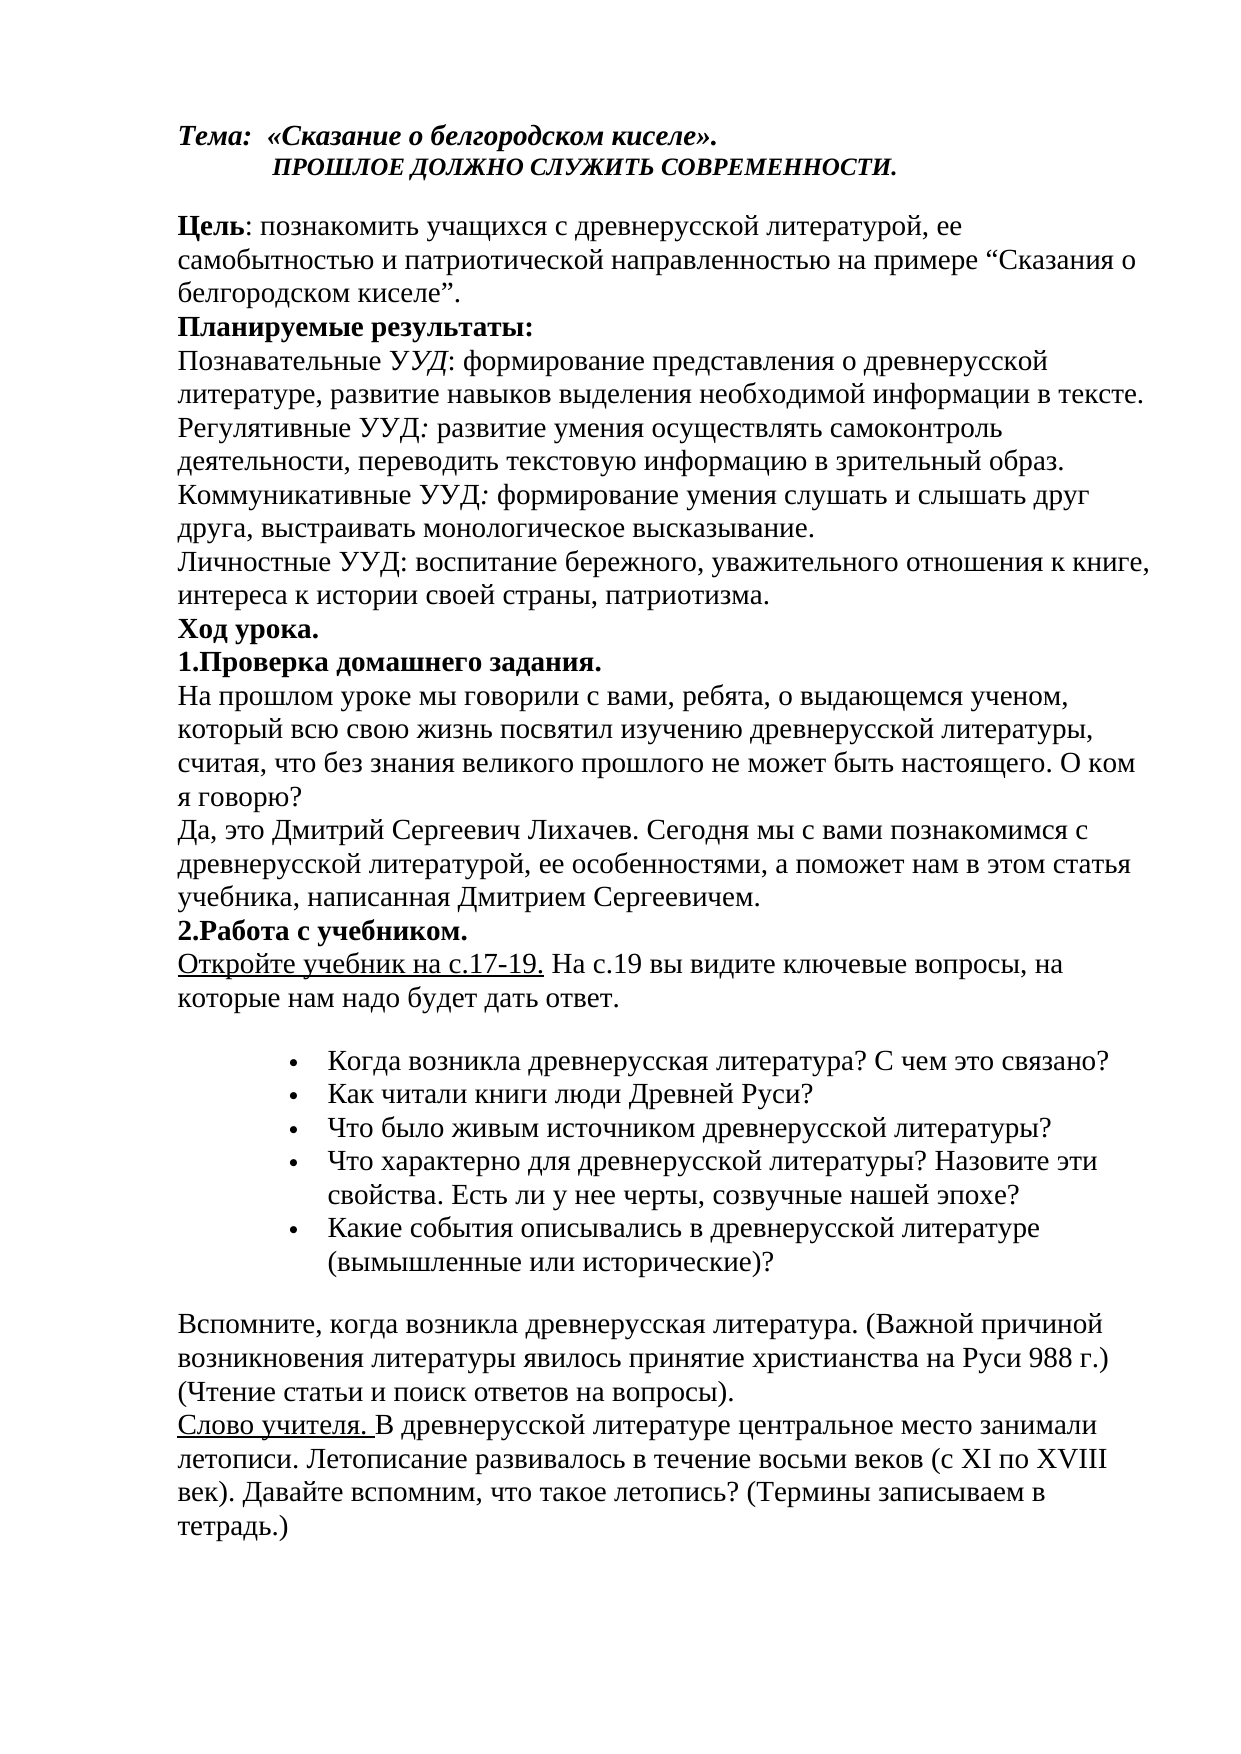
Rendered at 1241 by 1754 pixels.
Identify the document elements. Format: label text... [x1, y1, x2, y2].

text Слово учителя. В древнерусской литературе центральное место занимали летописи. Летописание развивалось в течение восьми веков (с XI по XVIII век). Давайте вспомним, что такое летопись? (Термины записываем в тетрадь.) [177, 1407, 1152, 1541]
text Познавательные УУД: формирование представления о древнерусской литературе, развитие навыков выделения необходимой информации в тексте. [177, 343, 1152, 410]
text Вспомните, когда возникла древнерусская литература. (Важной причиной возникновения литературы явилось принятие христианства на Руси 988 г.) [177, 1307, 1152, 1374]
text ПРОШЛОЕ ДОЛЖНО СЛУЖИТЬ СОВРЕМЕННОСТИ. [177, 152, 1152, 180]
text На прошлом уроке мы говорили с вами, ребята, о выдающемся ученом, который всю свою жизнь посвятил изучению древнерусской литературы, считая, что без знания великого прошлого не может быть настоящего. О ком я говорю? [177, 678, 1152, 812]
text Тема: «Сказание о белгородском киселе». [177, 118, 1152, 152]
list Как читали книги люди Древней Руси? [290, 1076, 1152, 1110]
text Да, это Дмитрий Сергеевич Лихачев. Сегодня мы с вами познакомимся с древнерусской литературой, ее особенностями, а поможет нам в этом статья учебника, написанная Дмитрием Сергеевичем. [177, 812, 1152, 913]
text Откройте учебник на с.17-19. На с.19 вы видите ключевые вопросы, на которые нам надо будет дать ответ. [177, 946, 1152, 1013]
text Коммуникативные УУД: формирование умения слушать и слышать друг друга, выстраивать монологическое высказывание. [177, 477, 1152, 544]
list Что характерно для древнерусской литературы? Назовите эти свойства. Есть ли у нее черты, созвучные нашей эпохе? [290, 1143, 1152, 1210]
text 2.Работа с учебником. [177, 913, 1152, 946]
list Когда возникла древнерусская литература? С чем это связано? [290, 1043, 1152, 1076]
text Цель: познакомить учащихся с древнерусской литературой, ее самобытностью и патриотической направленностью на примере “Сказания о белгородском киселе”. [177, 208, 1152, 309]
text Планируемые результаты: [177, 309, 1152, 343]
text Ход урока. [177, 611, 1152, 644]
text 1.Проверка домашнего задания. [177, 644, 1152, 678]
list Какие события описывались в древнерусской литературе (вымышленные или исторические)? [290, 1210, 1152, 1277]
text Регулятивные УУД: развитие умения осуществлять самоконтроль деятельности, переводить текстовую информацию в зрительный образ. [177, 410, 1152, 477]
text (Чтение статьи и поиск ответов на вопросы). [177, 1374, 1152, 1407]
list Что было живым источником древнерусской литературы? [290, 1110, 1152, 1143]
text Личностные УУД: воспитание бережного, уважительного отношения к книге, интереса к истории своей страны, патриотизма. [177, 544, 1152, 611]
